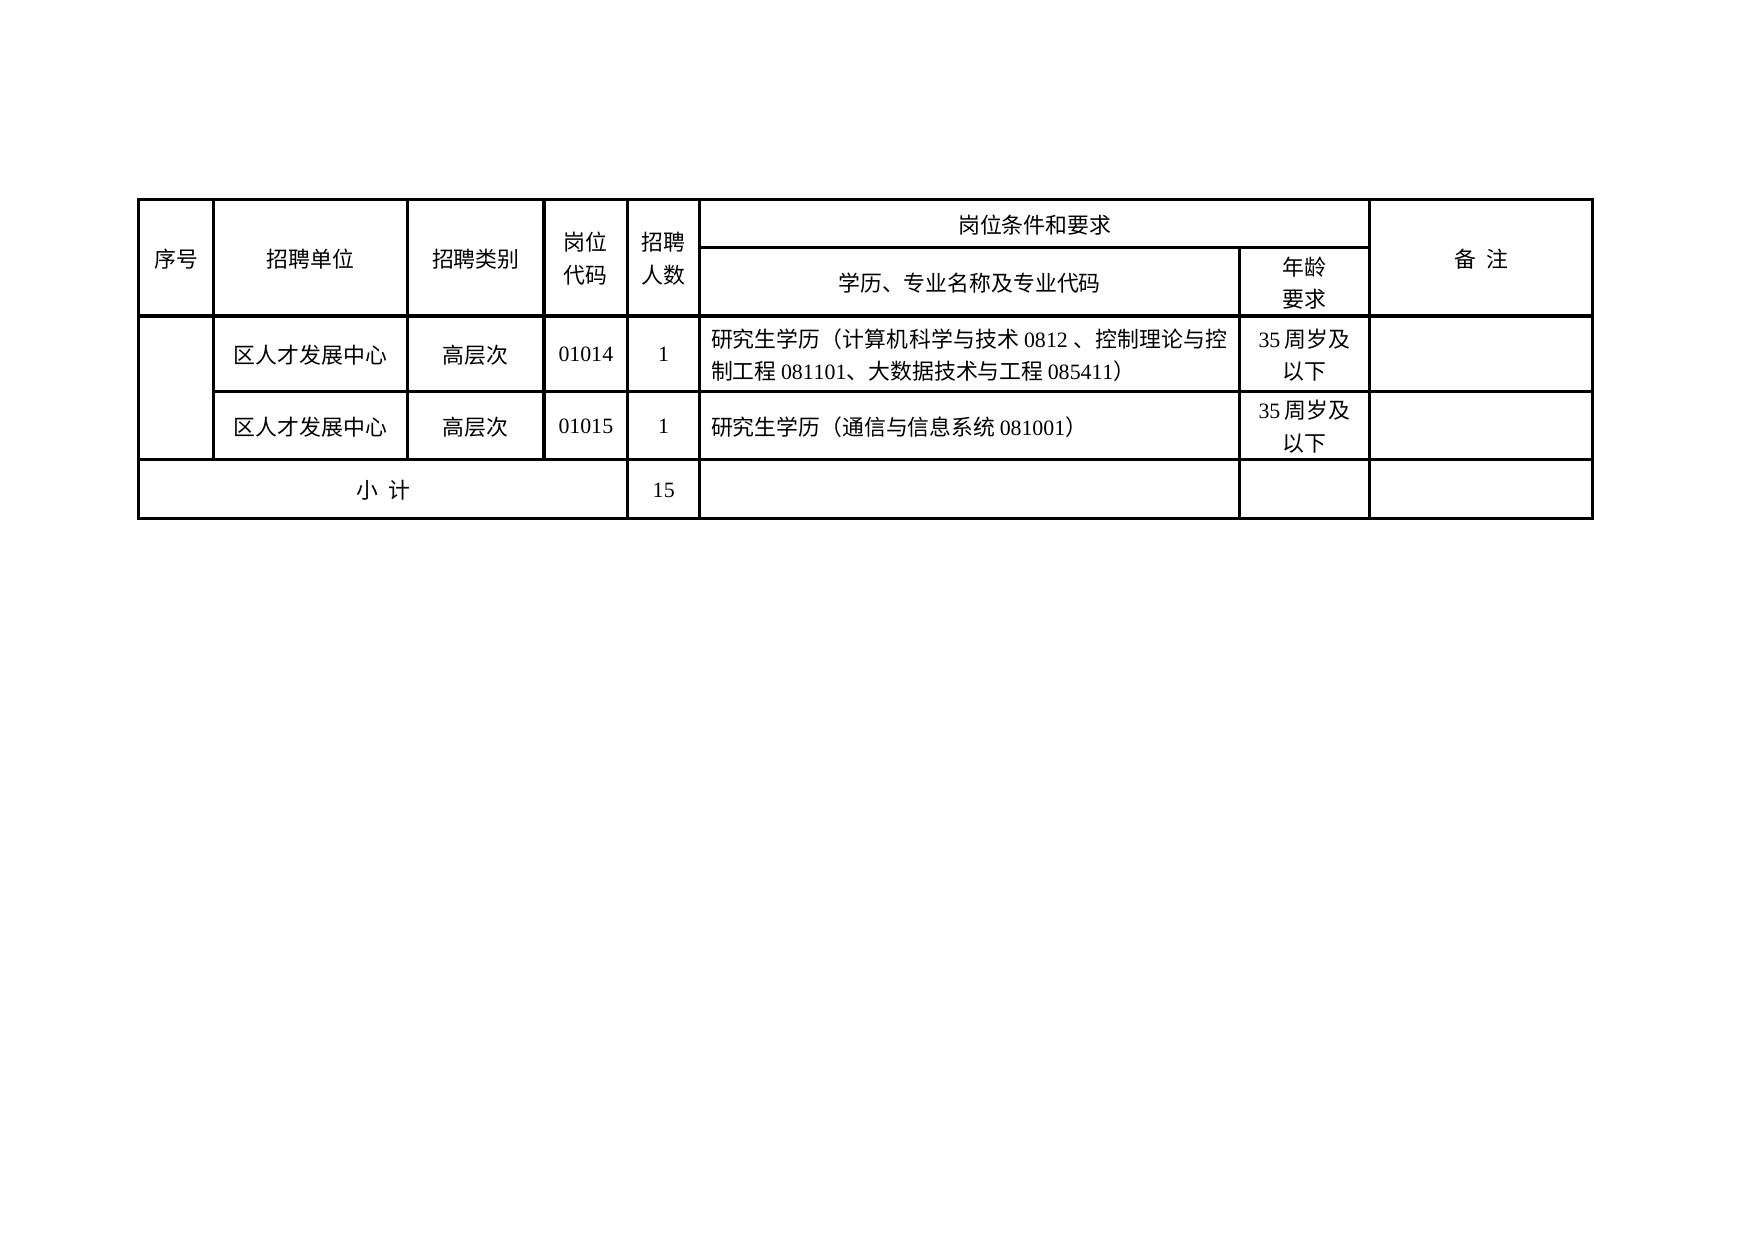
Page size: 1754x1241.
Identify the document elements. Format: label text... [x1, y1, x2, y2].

table_header 序号 [140, 201, 212, 314]
table_cell [1371, 461, 1591, 517]
table_header 岗位 代码 [546, 201, 626, 314]
table_cell 01015 [546, 393, 626, 458]
table_cell 研究生学历（计算机科学与技术0812 、控制理论与控制工程081101、大数据技术与工程085411） [701, 318, 1238, 390]
table_cell [701, 461, 1238, 517]
table_cell [1371, 318, 1591, 390]
table_header 招聘 人数 [629, 201, 698, 314]
table_cell 35周岁及 以下 [1241, 393, 1368, 458]
table_header 招聘单位 [215, 201, 406, 314]
table_cell 区人才发展中心 [215, 393, 406, 458]
table_cell 学历、专业名称及专业代码 [701, 249, 1238, 314]
table_header 备 注 [1371, 201, 1591, 314]
table_cell 35周岁及 以下 [1241, 318, 1368, 390]
table_cell 小 计 [140, 461, 626, 517]
table_cell 1 [629, 393, 698, 458]
table_cell 年龄 要求 [1241, 249, 1368, 314]
table_cell 1 [629, 318, 698, 390]
table_cell 高层次 [409, 393, 542, 458]
table_cell [1371, 393, 1591, 458]
table_cell 15 [629, 461, 698, 517]
table_cell 研究生学历（通信与信息系统081001） [701, 393, 1238, 458]
table_cell 区人才发展中心 [215, 318, 406, 390]
table_header 岗位条件和要求 [701, 201, 1368, 246]
table_cell [1241, 461, 1368, 517]
table_cell 高层次 [409, 318, 542, 390]
table_header 招聘类别 [409, 201, 542, 314]
table_cell 01014 [546, 318, 626, 390]
